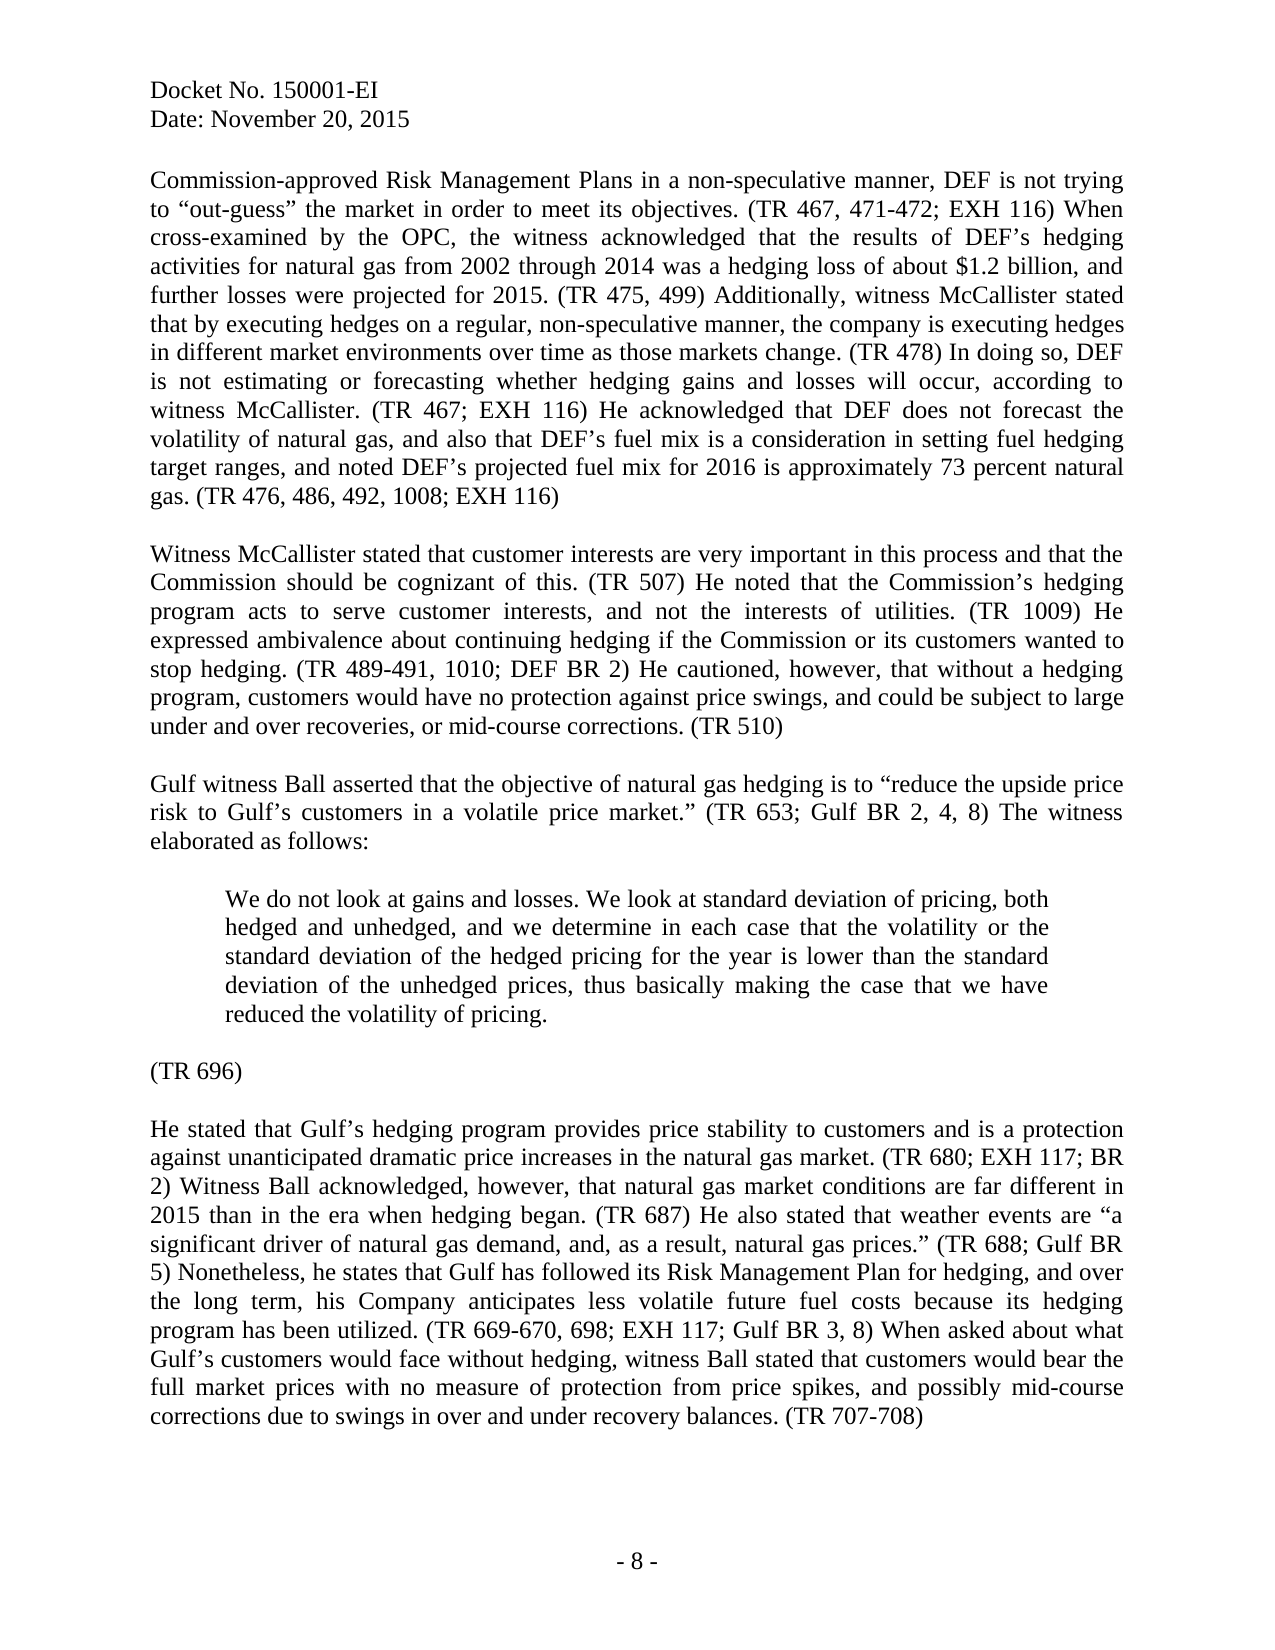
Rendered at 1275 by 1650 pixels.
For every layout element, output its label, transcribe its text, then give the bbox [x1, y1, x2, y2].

text We do not look at gains and losses. We look at standard deviation of pricing, both hedged and unhedged, and we determine in each case that the volatility or the standard deviation of the hedged pricing for the year is lower than the standard deviation of the unhedged prices, thus basically making the case that we have reduced the volatility of pricing. [225, 884, 1050, 1027]
text Gulf witness Ball asserted that the objective of natural gas hedging is to “reduce the upside price risk to Gulf’s customers in a volatile price market.” (TR 653; Gulf BR 2, 4, 8) The witness elaborated as follows: [150, 769, 1125, 855]
text He stated that Gulf’s hedging program provides price stability to customers and is a protection against unanticipated dramatic price increases in the natural gas market. (TR 680; EXH 117; BR 2) Witness Ball acknowledged, however, that natural gas market conditions are far different in 2015 than in the era when hedging began. (TR 687) He also stated that weather events are “a significant driver of natural gas demand, and, as a result, natural gas prices.” (TR 688; Gulf BR 5) Nonetheless, he states that Gulf has followed its Risk Management Plan for hedging, and over the long term, his Company anticipates less volatile future fuel costs because its hedging program has been utilized. (TR 669-670, 698; EXH 117; Gulf BR 3, 8) When asked about what Gulf’s customers would face without hedging, witness Ball stated that customers would bear the full market prices with no measure of protection from price spikes, and possibly mid-course corrections due to swings in over and under recovery balances. (TR 707-708) [150, 1114, 1125, 1430]
text (TR 696) [150, 1056, 1050, 1085]
text Witness McCallister stated that customer interests are very important in this process and that the Commission should be cognizant of this. (TR 507) He noted that the Commission’s hedging program acts to serve customer interests, and not the interests of utilities. (TR 1009) He expressed ambivalence about continuing hedging if the Commission or its customers wanted to stop hedging. (TR 489-491, 1010; DEF BR 2) He cautioned, however, that without a hedging program, customers would have no protection against price swings, and could be subject to large under and over recoveries, or mid-course corrections. (TR 510) [150, 539, 1125, 740]
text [150, 165, 1125, 510]
